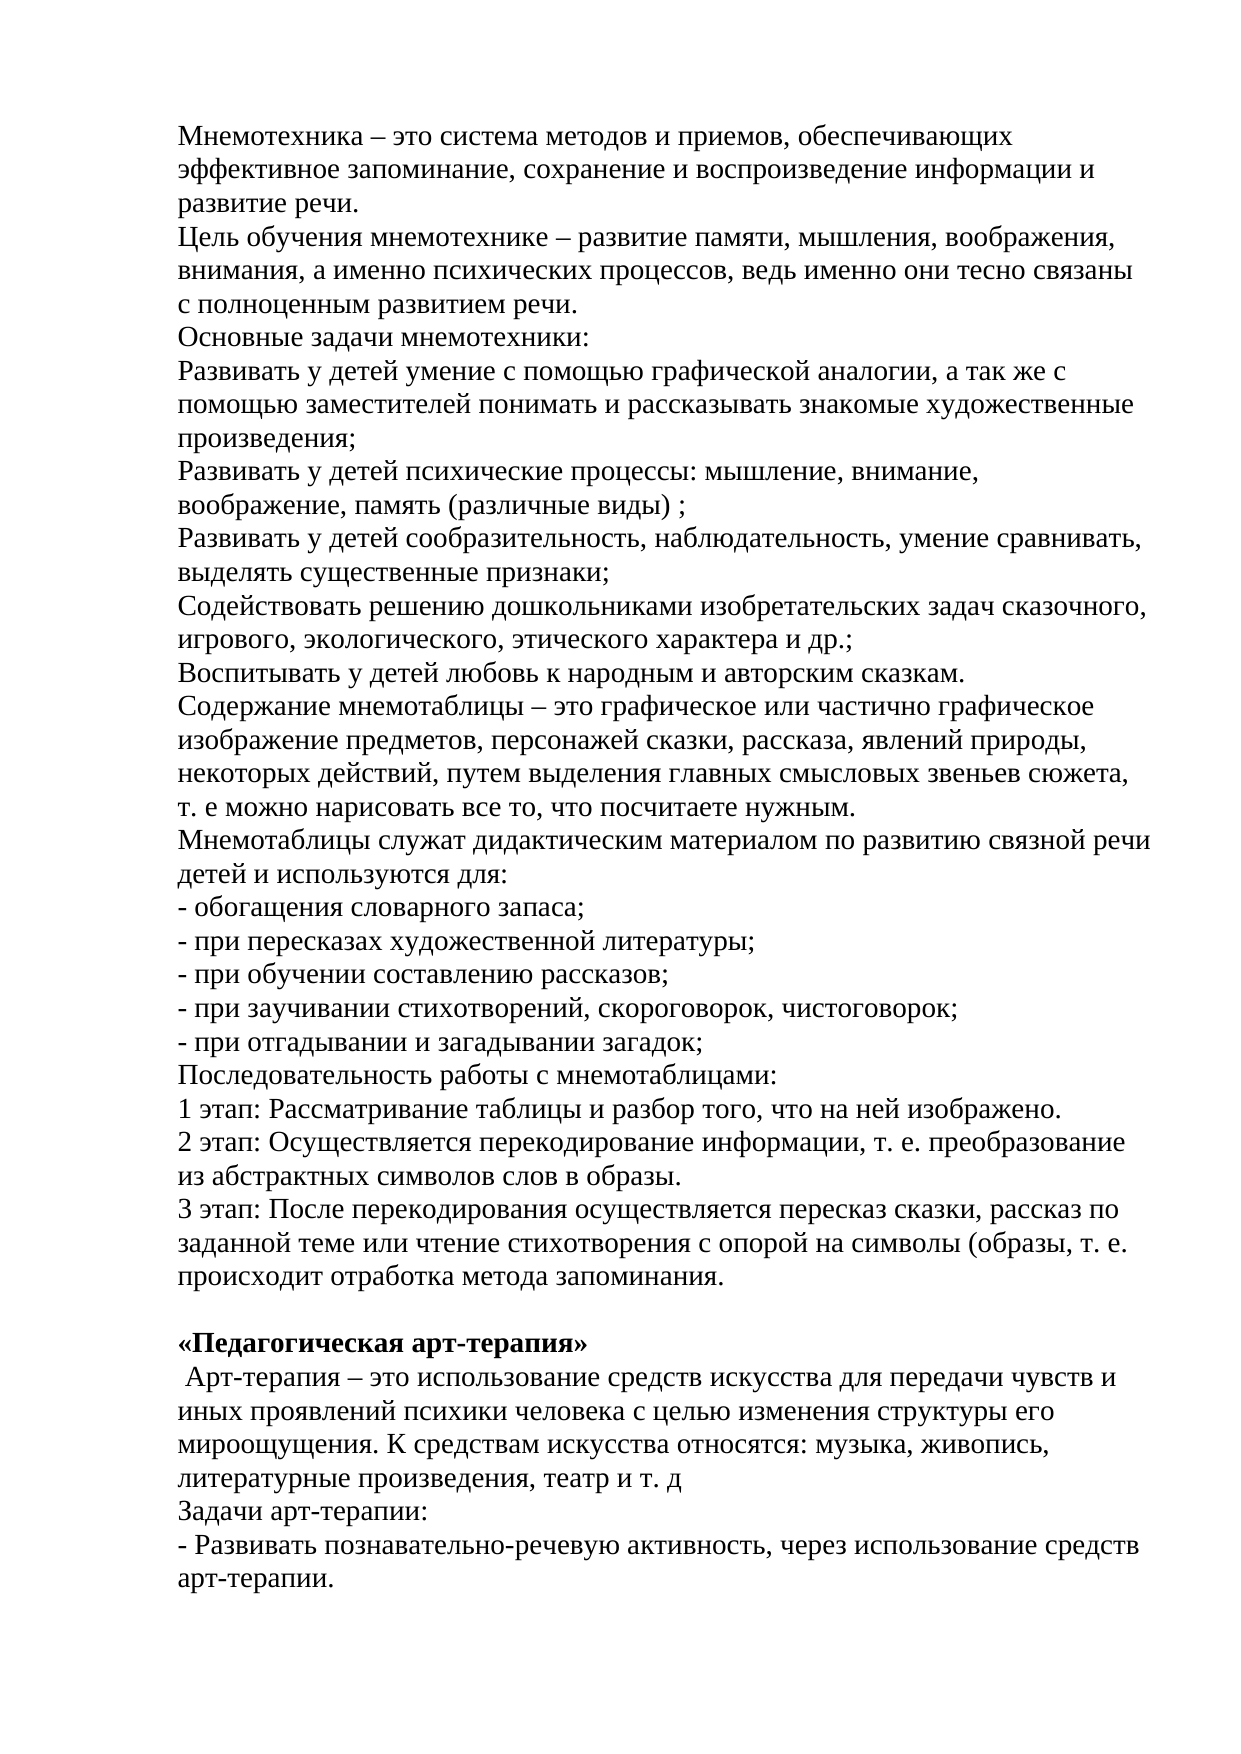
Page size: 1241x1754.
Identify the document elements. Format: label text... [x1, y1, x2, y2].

text - обогащения словарного запаса; [177, 889, 1152, 923]
text 2 этап: Осуществляется перекодирование информации, т. е. преобразование из абстрактных символов слов в образы. [177, 1124, 1152, 1191]
text Мнемотаблицы служат дидактическим материалом по развитию связной речи детей и используются для: [177, 822, 1152, 889]
text Арт-терапия – это использование средств искусства для передачи чувств и иных проявлений психики человека с целью изменения структуры его мироощущения. К средствам искусства относятся: музыка, живопись, литературные произведения, театр и т. д [177, 1359, 1152, 1493]
text Основные задачи мнемотехники: [177, 319, 1152, 353]
text Содержание мнемотаблицы – это графическое или частично графическое изображение предметов, персонажей сказки, рассказа, явлений природы, некоторых действий, путем выделения главных смысловых звеньев сюжета, т. е можно нарисовать все то, что посчитаете нужным. [177, 688, 1152, 822]
text Цель обучения мнемотехнике – развитие памяти, мышления, воображения, внимания, а именно психических процессов, ведь именно они тесно связаны с полноценным развитием речи. [177, 219, 1152, 319]
text Содействовать решению дошкольниками изобретательских задач сказочного, игрового, экологического, этического характера и др.; [177, 588, 1152, 655]
text Развивать у детей умение с помощью графической аналогии, а так же с помощью заместителей понимать и рассказывать знакомые художественные произведения; [177, 353, 1152, 453]
text - при отгадывании и загадывании загадок; [177, 1024, 1152, 1057]
text - при заучивании стихотворений, скороговорок, чистоговорок; [177, 990, 1152, 1024]
text - при пересказах художественной литературы; [177, 923, 1152, 957]
text «Педагогическая арт-терапия» [177, 1326, 1152, 1359]
text - Развивать познавательно-речевую активность, через использование средств арт-терапии. [177, 1527, 1152, 1594]
text Воспитывать у детей любовь к народным и авторским сказкам. [177, 655, 1152, 688]
text Задачи арт-терапии: [177, 1493, 1152, 1527]
text 1 этап: Рассматривание таблицы и разбор того, что на ней изображено. [177, 1091, 1152, 1124]
text - при обучении составлению рассказов; [177, 957, 1152, 990]
text 3 этап: После перекодирования осуществляется пересказ сказки, рассказ по заданной теме или чтение стихотворения с опорой на символы (образы, т. е. происходит отработка метода запоминания. [177, 1191, 1152, 1292]
text Последовательность работы с мнемотаблицами: [177, 1057, 1152, 1091]
text Развивать у детей психические процессы: мышление, внимание, воображение, память (различные виды) ; [177, 453, 1152, 521]
text Развивать у детей сообразительность, наблюдательность, умение сравнивать, выделять существенные признаки; [177, 521, 1152, 588]
text Мнемотехника – это система методов и приемов, обеспечивающих эффективное запоминание, сохранение и воспроизведение информации и развитие речи. [177, 118, 1152, 219]
